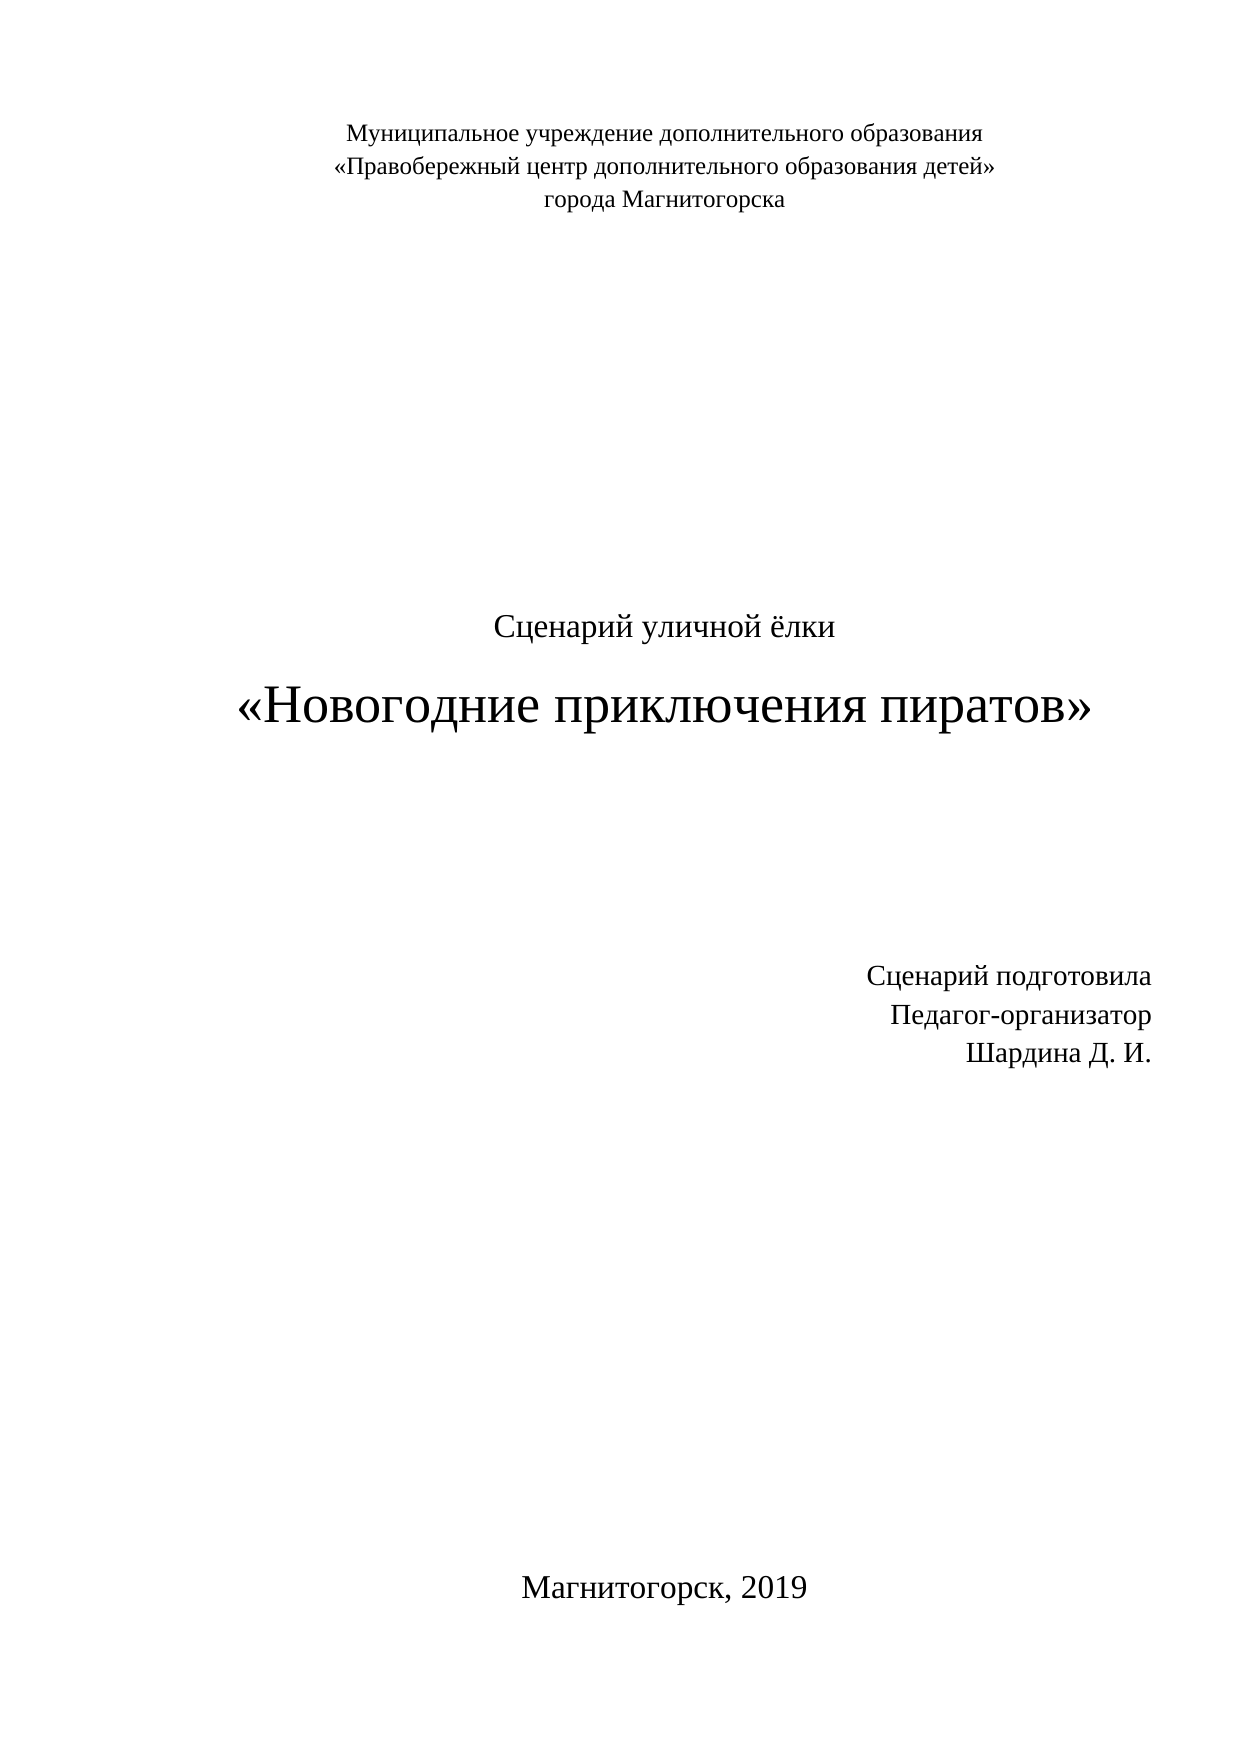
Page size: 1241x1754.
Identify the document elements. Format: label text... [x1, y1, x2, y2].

text «Новогодние приключения пиратов» [177, 671, 1152, 734]
text Сценарий подготовила [177, 958, 1152, 992]
text Сценарий уличной ёлки [177, 607, 1152, 645]
text Муниципальное учреждение дополнительного образования [177, 118, 1152, 147]
text Магнитогорск, 2019 [177, 1567, 1152, 1605]
text Шардина Д. И. [177, 1036, 1152, 1069]
text «Правобережный центр дополнительного образования детей» [177, 151, 1152, 180]
text Педагог-организатор [177, 997, 1152, 1031]
text города Магнитогорска [177, 184, 1152, 213]
